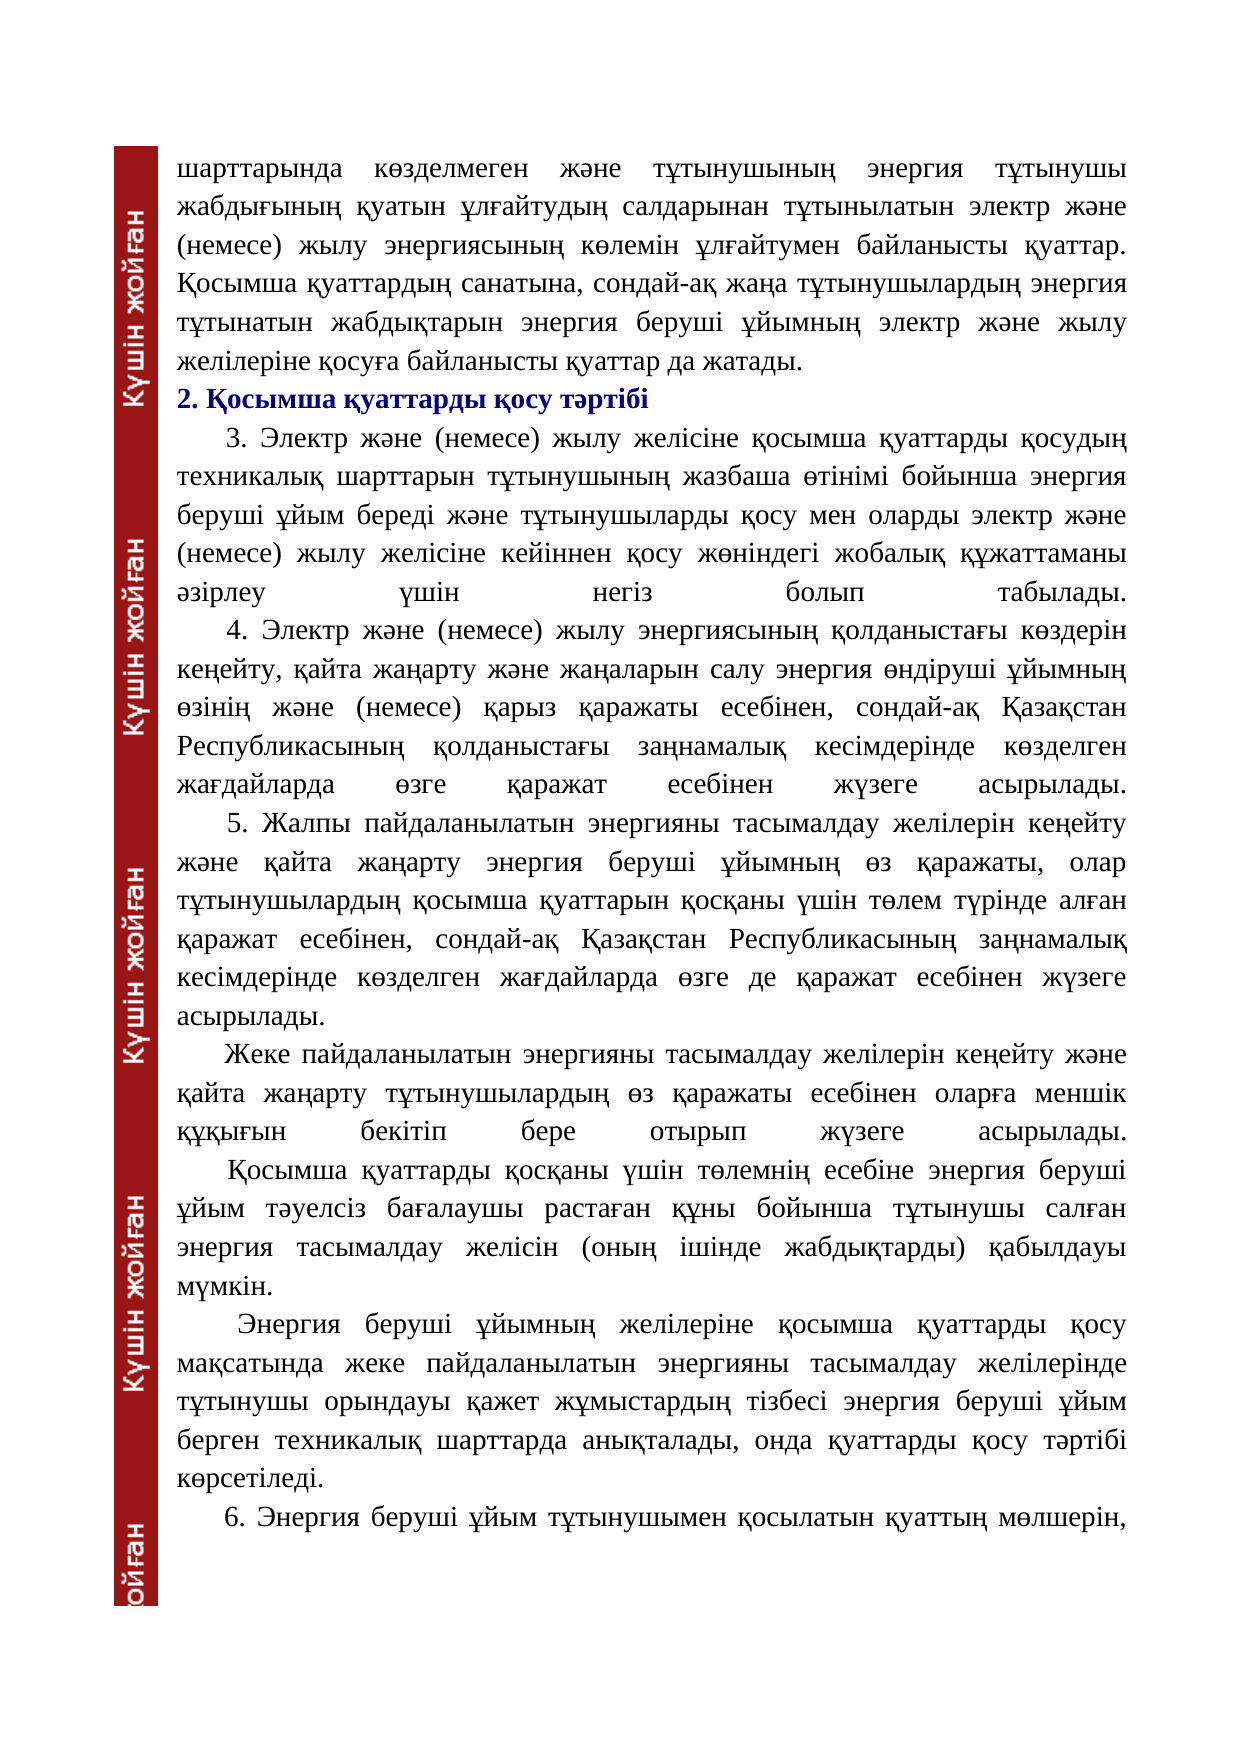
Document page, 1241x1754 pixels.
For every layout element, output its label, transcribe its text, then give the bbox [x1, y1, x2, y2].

picture [114, 415, 158, 420]
picture [114, 1532, 158, 1606]
picture [114, 376, 158, 381]
picture [114, 146, 158, 150]
text 2. Қосымша қуаттарды қосу тәртiбi [112, 381, 1128, 415]
